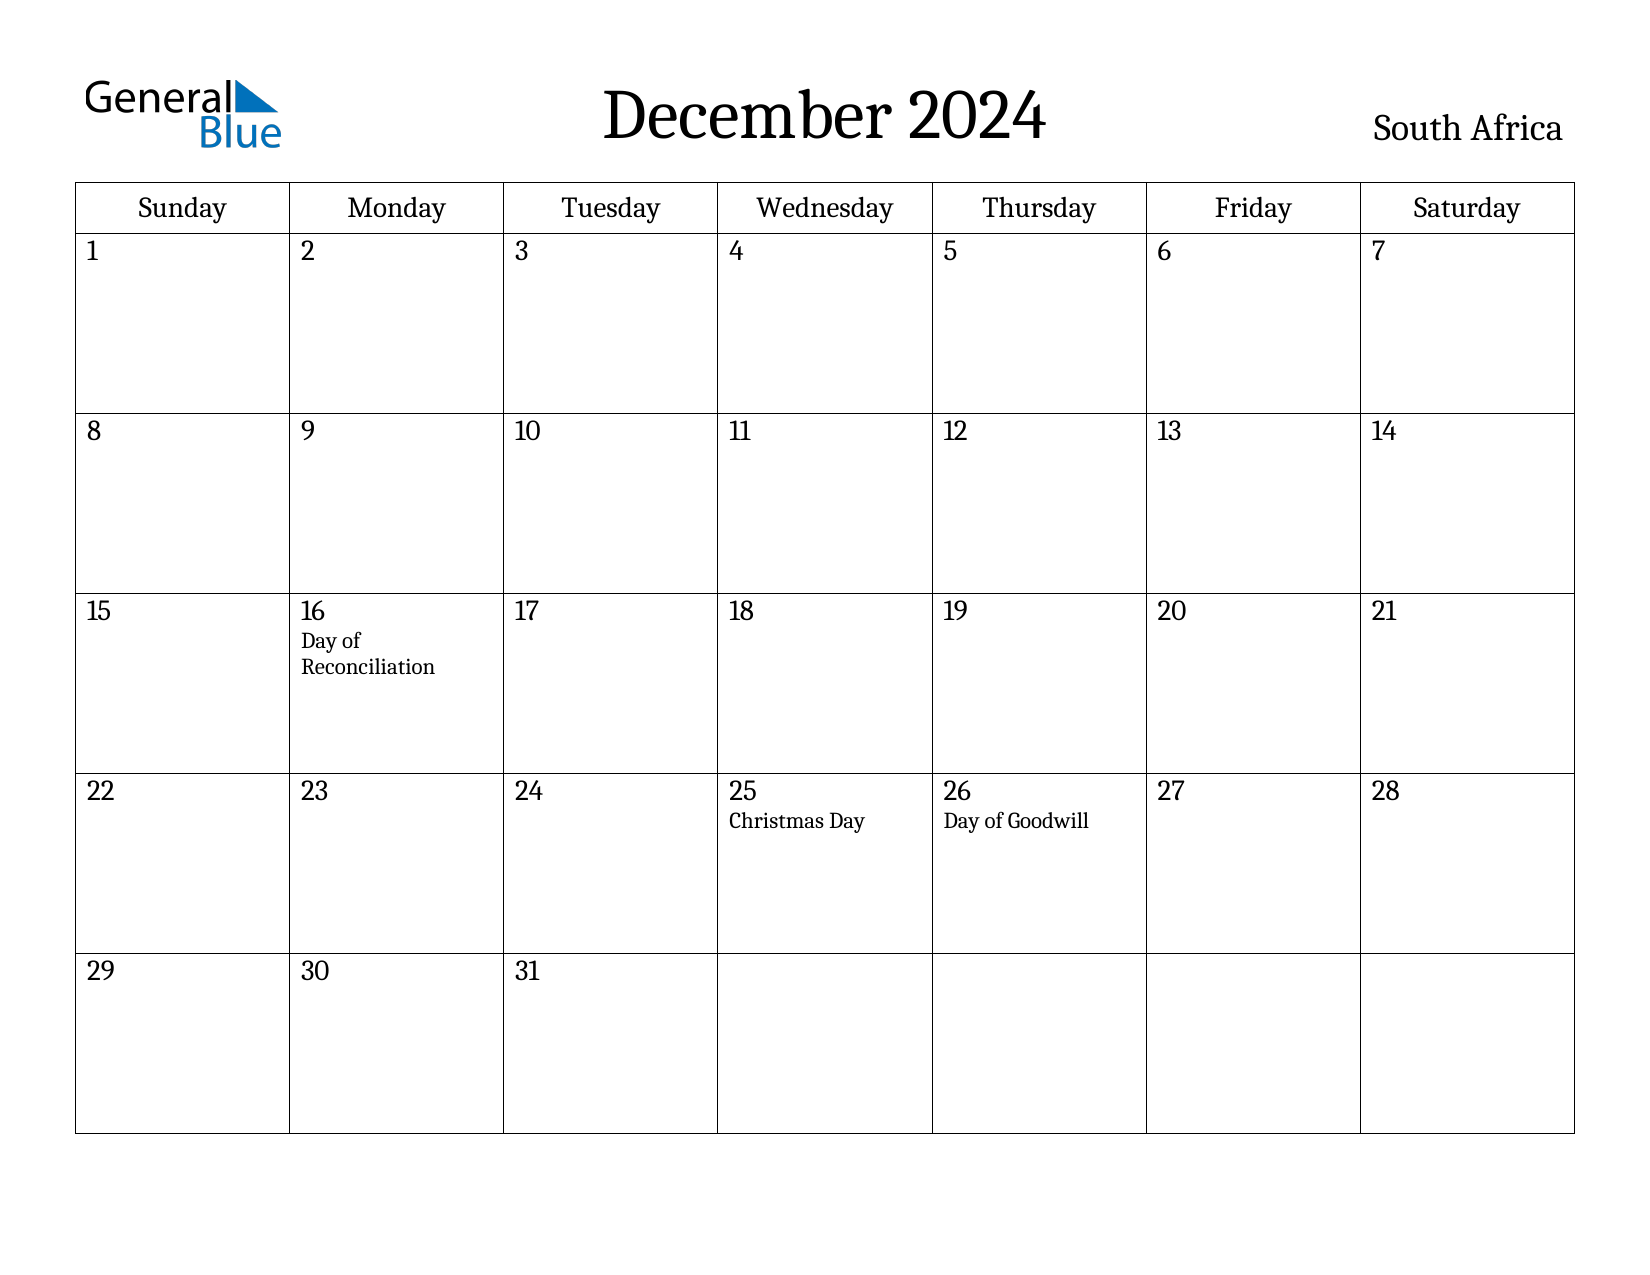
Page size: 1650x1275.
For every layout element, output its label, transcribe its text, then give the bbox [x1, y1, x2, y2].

table_cell 9 [290, 414, 503, 447]
table_cell Day of Goodwill [933, 808, 1146, 953]
table_cell 21 [1361, 594, 1574, 627]
table_cell [1147, 627, 1360, 773]
table_cell [290, 808, 503, 953]
table_cell 3 [504, 234, 717, 267]
table_cell [933, 627, 1146, 773]
table_header [76, 75, 503, 182]
table_cell 25 [718, 774, 932, 807]
table_cell [504, 808, 717, 953]
table_header December 2024 [504, 75, 1146, 182]
table_cell [504, 988, 717, 1133]
table_cell [1147, 988, 1360, 1133]
table_cell [1361, 627, 1574, 773]
table_cell [290, 988, 503, 1133]
table_cell 4 [718, 234, 932, 267]
table_cell [1147, 267, 1360, 413]
table_cell Day of Reconciliation [290, 627, 503, 773]
table_cell 6 [1147, 234, 1360, 267]
table_cell [1361, 988, 1574, 1133]
table_cell 24 [504, 774, 717, 807]
table_cell [504, 267, 717, 413]
table_cell [76, 808, 289, 953]
table_cell [76, 988, 289, 1133]
table_cell Saturday [1361, 183, 1574, 233]
table_cell [1147, 808, 1360, 953]
table_cell 31 [504, 954, 717, 987]
table_cell 22 [76, 774, 289, 807]
table_cell [1361, 808, 1574, 953]
table_cell [718, 267, 932, 413]
table_cell [1147, 448, 1360, 593]
table_cell 7 [1361, 234, 1574, 267]
table_cell 2 [290, 234, 503, 267]
table_cell [504, 627, 717, 773]
table_cell [1361, 267, 1574, 413]
table_cell 27 [1147, 774, 1360, 807]
table_cell Thursday [933, 183, 1146, 233]
table_cell 18 [718, 594, 932, 627]
table_cell [933, 267, 1146, 413]
table_cell Wednesday [718, 183, 932, 233]
table_cell 13 [1147, 414, 1360, 447]
table_cell [1147, 954, 1360, 987]
table_cell Christmas Day [718, 808, 932, 953]
table_cell 12 [933, 414, 1146, 447]
table_cell Friday [1147, 183, 1360, 233]
table_cell Monday [290, 183, 503, 233]
table_cell 16 [290, 594, 503, 627]
table_cell 8 [76, 414, 289, 447]
picture [86, 80, 281, 148]
table_cell 5 [933, 234, 1146, 267]
table_cell 20 [1147, 594, 1360, 627]
table_cell 19 [933, 594, 1146, 627]
table_cell 17 [504, 594, 717, 627]
table_cell 1 [76, 234, 289, 267]
table_cell 29 [76, 954, 289, 987]
table_cell 30 [290, 954, 503, 987]
table_cell [718, 954, 932, 987]
table_cell [718, 448, 932, 593]
table_cell [504, 448, 717, 593]
table_cell [76, 267, 289, 413]
table_header South Africa [1146, 75, 1574, 182]
table_cell Tuesday [504, 183, 717, 233]
table_cell [290, 448, 503, 593]
table_cell [933, 988, 1146, 1133]
table_cell Sunday [76, 183, 289, 233]
table_cell [933, 448, 1146, 593]
table_cell 11 [718, 414, 932, 447]
table_cell 15 [76, 594, 289, 627]
table_cell [933, 954, 1146, 987]
table_cell 28 [1361, 774, 1574, 807]
table_cell [1361, 954, 1574, 987]
table_cell 14 [1361, 414, 1574, 447]
table_cell 10 [504, 414, 717, 447]
table_cell [76, 448, 289, 593]
table_cell [1361, 448, 1574, 593]
table_cell [718, 988, 932, 1133]
table_cell [290, 267, 503, 413]
table_cell 26 [933, 774, 1146, 807]
table_cell [76, 627, 289, 773]
table_cell [718, 627, 932, 773]
table_cell 23 [290, 774, 503, 807]
